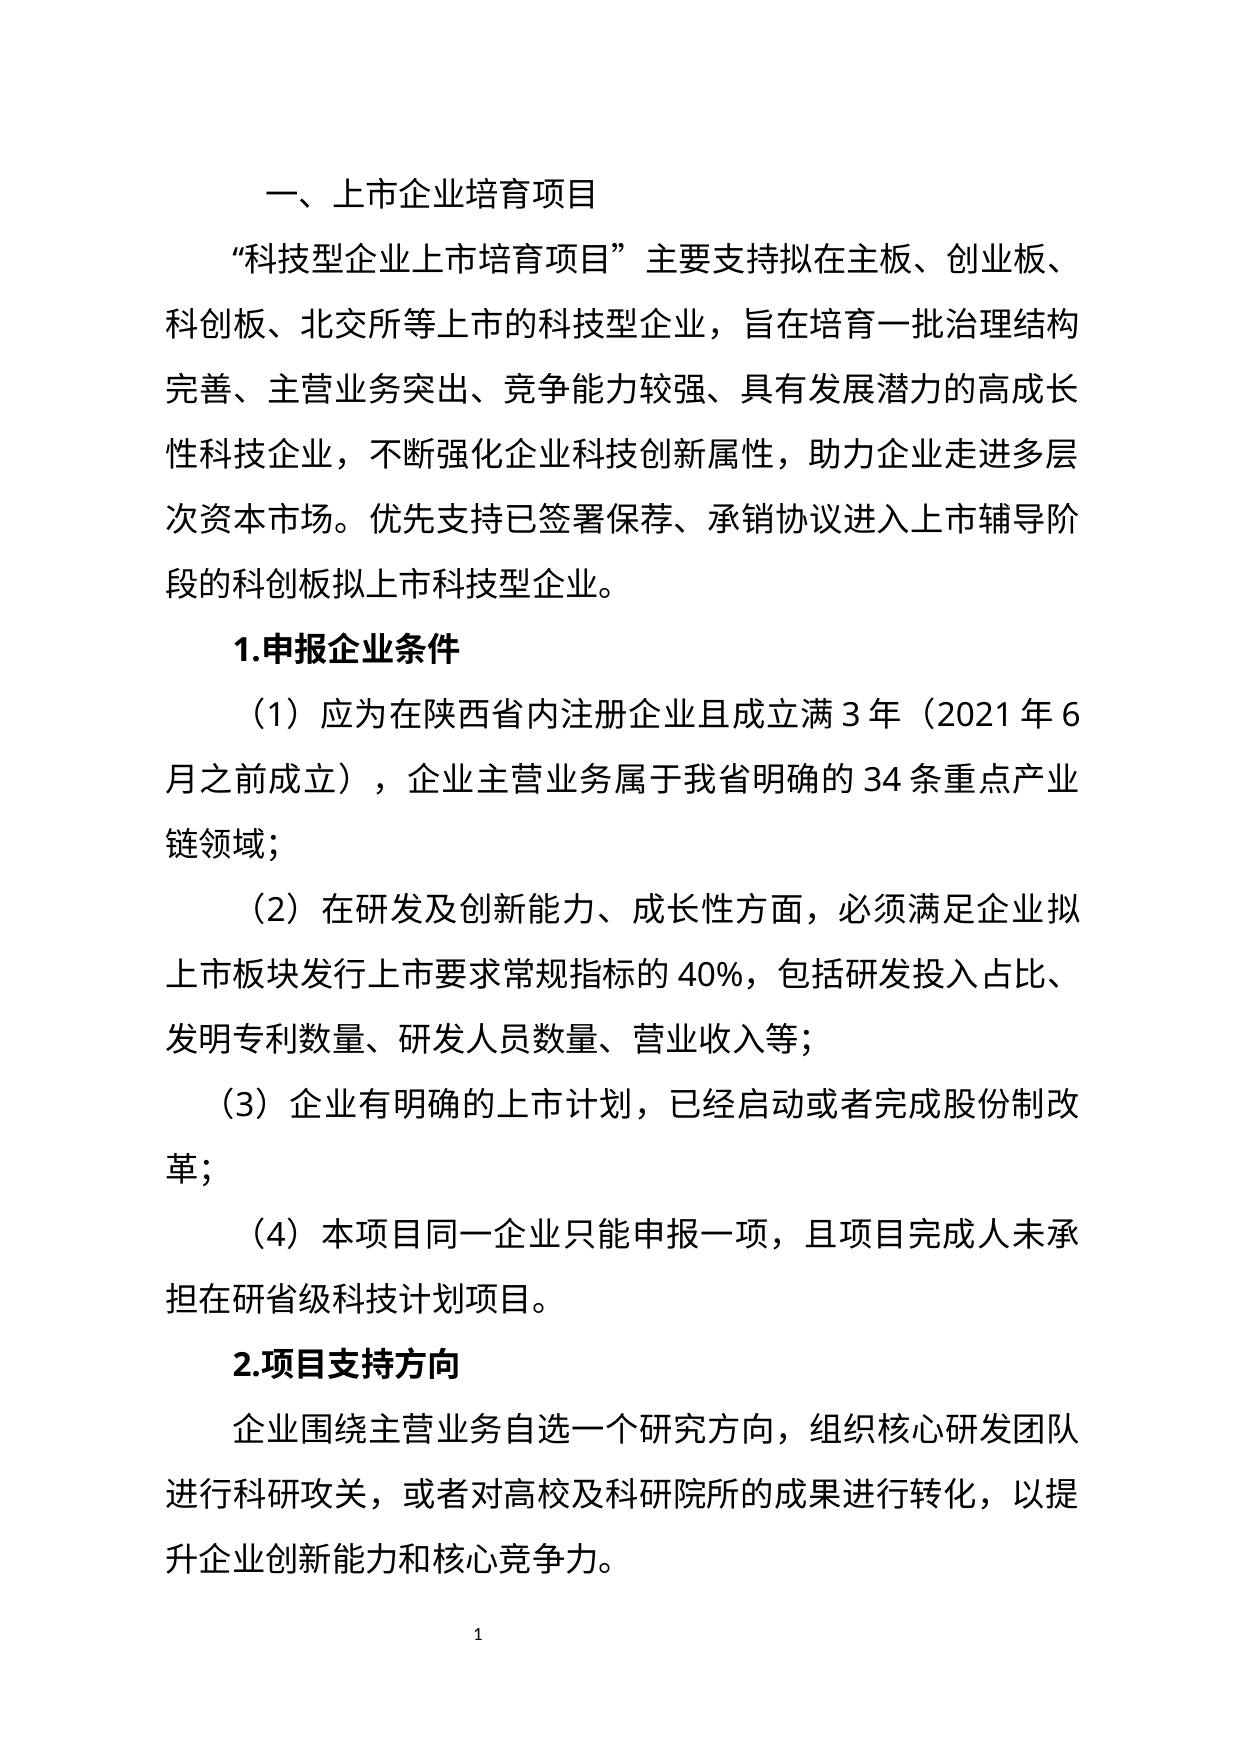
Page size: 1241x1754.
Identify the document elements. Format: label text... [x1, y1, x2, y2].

text （2）在研发及创新能力、成长性方面，必须满足企业拟上市板块发行上市要求常规指标的40%，包括研发投入占比、发明专利数量、研发人员数量、营业收入等； [165, 874, 1081, 1069]
text （1）应为在陕西省内注册企业且成立满3年（2021年6月之前成立），企业主营业务属于我省明确的34条重点产业链领域； [165, 679, 1081, 874]
text （4）本项目同一企业只能申报一项，且项目完成人未承担在研省级科技计划项目。 [165, 1199, 1081, 1329]
text 企业围绕主营业务自选一个研究方向，组织核心研发团队进行科研攻关，或者对高校及科研院所的成果进行转化，以提升企业创新能力和核心竞争力。 [165, 1394, 1081, 1589]
text （3）企业有明确的上市计划，已经启动或者完成股份制改革； [165, 1069, 1081, 1199]
text “科技型企业上市培育项目”主要支持拟在主板、创业板、科创板、北交所等上市的科技型企业，旨在培育一批治理结构完善、主营业务突出、竞争能力较强、具有发展潜力的高成长性科技企业，不断强化企业科技创新属性，助力企业走进多层次资本市场。优先支持已签署保荐、承销协议进入上市辅导阶段的科创板拟上市科技型企业。 [165, 224, 1081, 614]
text 1.申报企业条件 [165, 614, 1081, 679]
text 2.项目支持方向 [165, 1329, 1081, 1394]
subtitle 一、上市企业培育项目 [165, 159, 1081, 224]
